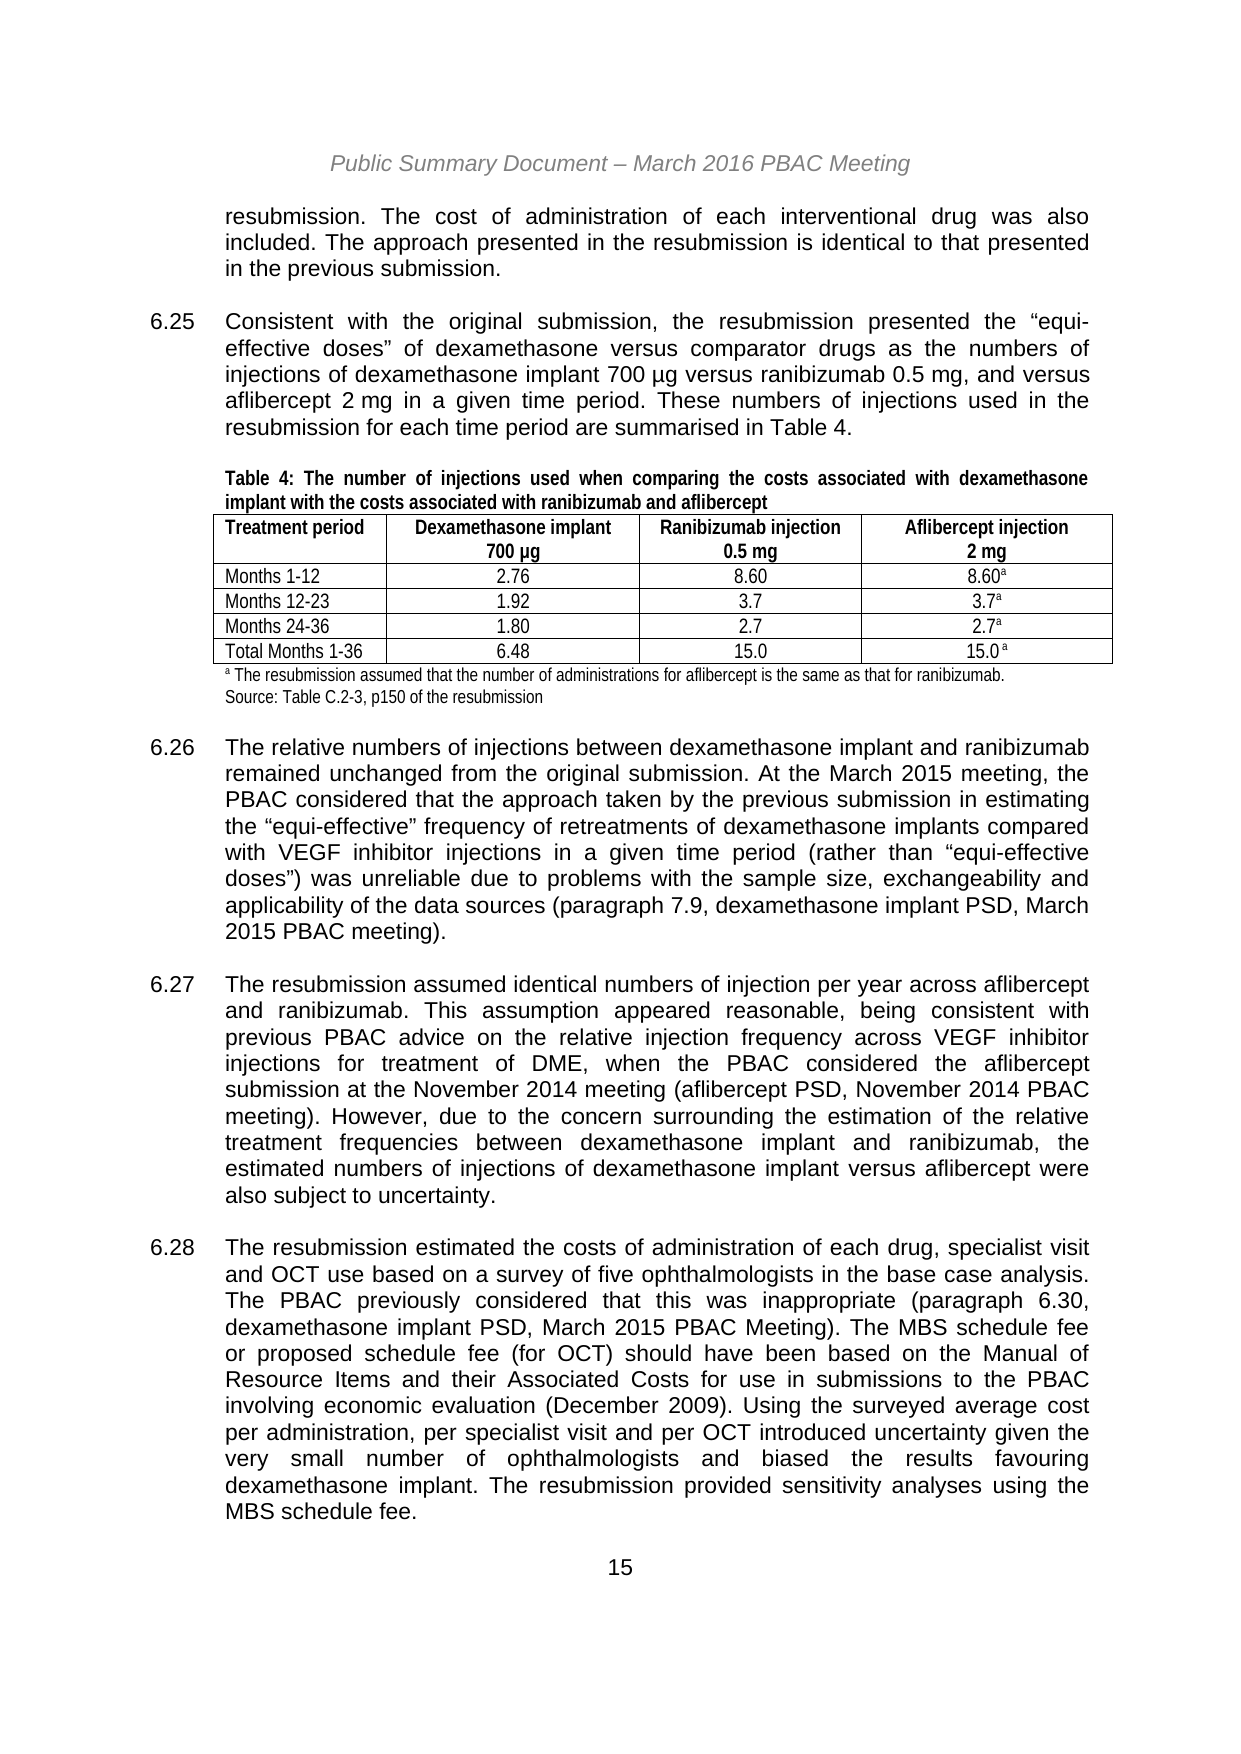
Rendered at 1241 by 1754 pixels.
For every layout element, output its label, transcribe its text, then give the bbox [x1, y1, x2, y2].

list The resubmission assumed identical numbers of injection per year across aflibercept and ranibizumab. This assumption appeared reasonable, being consistent with previous PBAC advice on the relative injection frequency across VEGF inhibitor injections for treatment of DME, when the PBAC considered the aflibercept submission at the November 2014 meeting (aflibercept PSD, November 2014 PBAC meeting). However, due to the concern surrounding the estimation of the relative treatment frequencies between dexamethasone implant and ranibizumab, the estimated numbers of injections of dexamethasone implant versus aflibercept were also subject to uncertainty. [150, 971, 1090, 1208]
table_cell 6.48 [387, 639, 639, 663]
table_header Aflibercept injection 2 mg [862, 515, 1112, 563]
table_cell Months 24-36 [214, 614, 386, 638]
table_cell Total Months 1-36 [214, 639, 386, 663]
table_cell 3.7 [640, 589, 861, 613]
table_header Treatment period [214, 515, 386, 563]
table_header Ranibizumab injection 0.5 mg [640, 515, 861, 563]
text Source: Table C.2-3, p150 of the resubmission [225, 686, 1090, 707]
table_header Dexamethasone implant 700 μg [387, 515, 639, 563]
table_cell 2.7a [862, 614, 1112, 638]
table_cell 2.7 [640, 614, 861, 638]
text Table 4: The number of injections used when comparing the costs associated with dexamethasone implant with the costs associated with ranibizumab and aflibercept [225, 466, 1090, 514]
table_cell 2.76 [387, 564, 639, 588]
table_cell 3.7a [862, 589, 1112, 613]
list Consistent with the original submission, the resubmission presented the “equi-effective doses” of dexamethasone versus comparator drugs as the numbers of injections of dexamethasone implant 700 µg versus ranibizumab 0.5 mg, and versus aflibercept 2 mg in a given time period. These numbers of injections used in the resubmission for each time period are summarised in Table 4. [150, 308, 1090, 440]
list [150, 203, 1090, 282]
table_cell 8.60a [862, 564, 1112, 588]
table_cell 15.0 a [862, 639, 1112, 663]
list The resubmission estimated the costs of administration of each drug, specialist visit and OCT use based on a survey of five ophthalmologists in the base case analysis. The PBAC previously considered that this was inappropriate (paragraph 6.30, dexamethasone implant PSD, March 2015 PBAC Meeting). The MBS schedule fee or proposed schedule fee (for OCT) should have been based on the Manual of Resource Items and their Associated Costs for use in submissions to the PBAC involving economic evaluation (December 2009). Using the surveyed average cost per administration, per specialist visit and per OCT introduced uncertainty given the very small number of ophthalmologists and biased the results favouring dexamethasone implant. The resubmission provided sensitivity analyses using the MBS schedule fee. [150, 1234, 1090, 1524]
list The relative numbers of injections between dexamethasone implant and ranibizumab remained unchanged from the original submission. At the March 2015 meeting, the PBAC considered that the approach taken by the previous submission in estimating the “equi-effective” frequency of retreatments of dexamethasone implants compared with VEGF inhibitor injections in a given time period (rather than “equi-effective doses”) was unreliable due to problems with the sample size, exchangeability and applicability of the data sources (paragraph 7.9, dexamethasone implant PSD, March 2015 PBAC meeting). [150, 734, 1090, 944]
table_cell Months 12-23 [214, 589, 386, 613]
table_cell 8.60 [640, 564, 861, 588]
table_cell Months 1-12 [214, 564, 386, 588]
table_cell 1.92 [387, 589, 639, 613]
table_cell 1.80 [387, 614, 639, 638]
text a The resubmission assumed that the number of administrations for aflibercept is the same as that for ranibizumab. [225, 664, 1090, 686]
table_cell 15.0 [640, 639, 861, 663]
